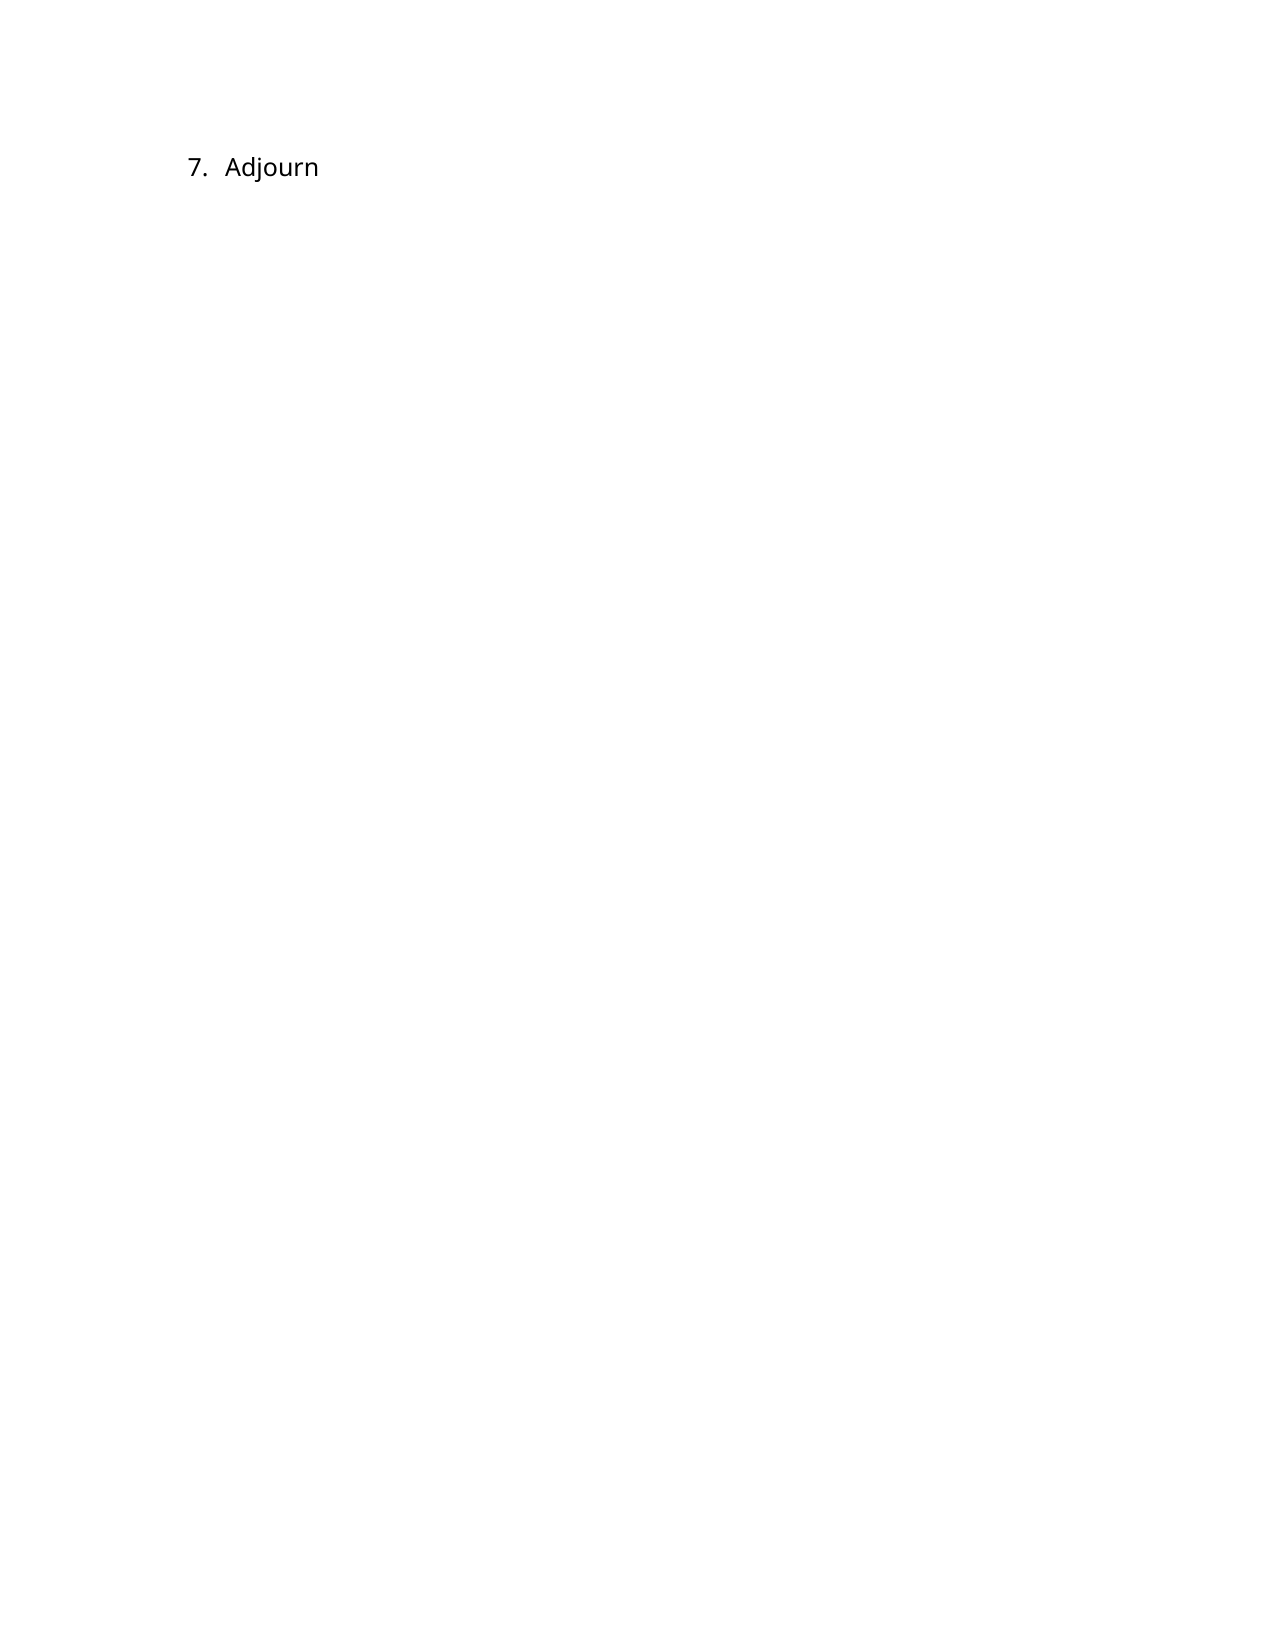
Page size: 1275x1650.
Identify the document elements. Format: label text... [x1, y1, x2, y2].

list Adjourn [187, 150, 1125, 184]
